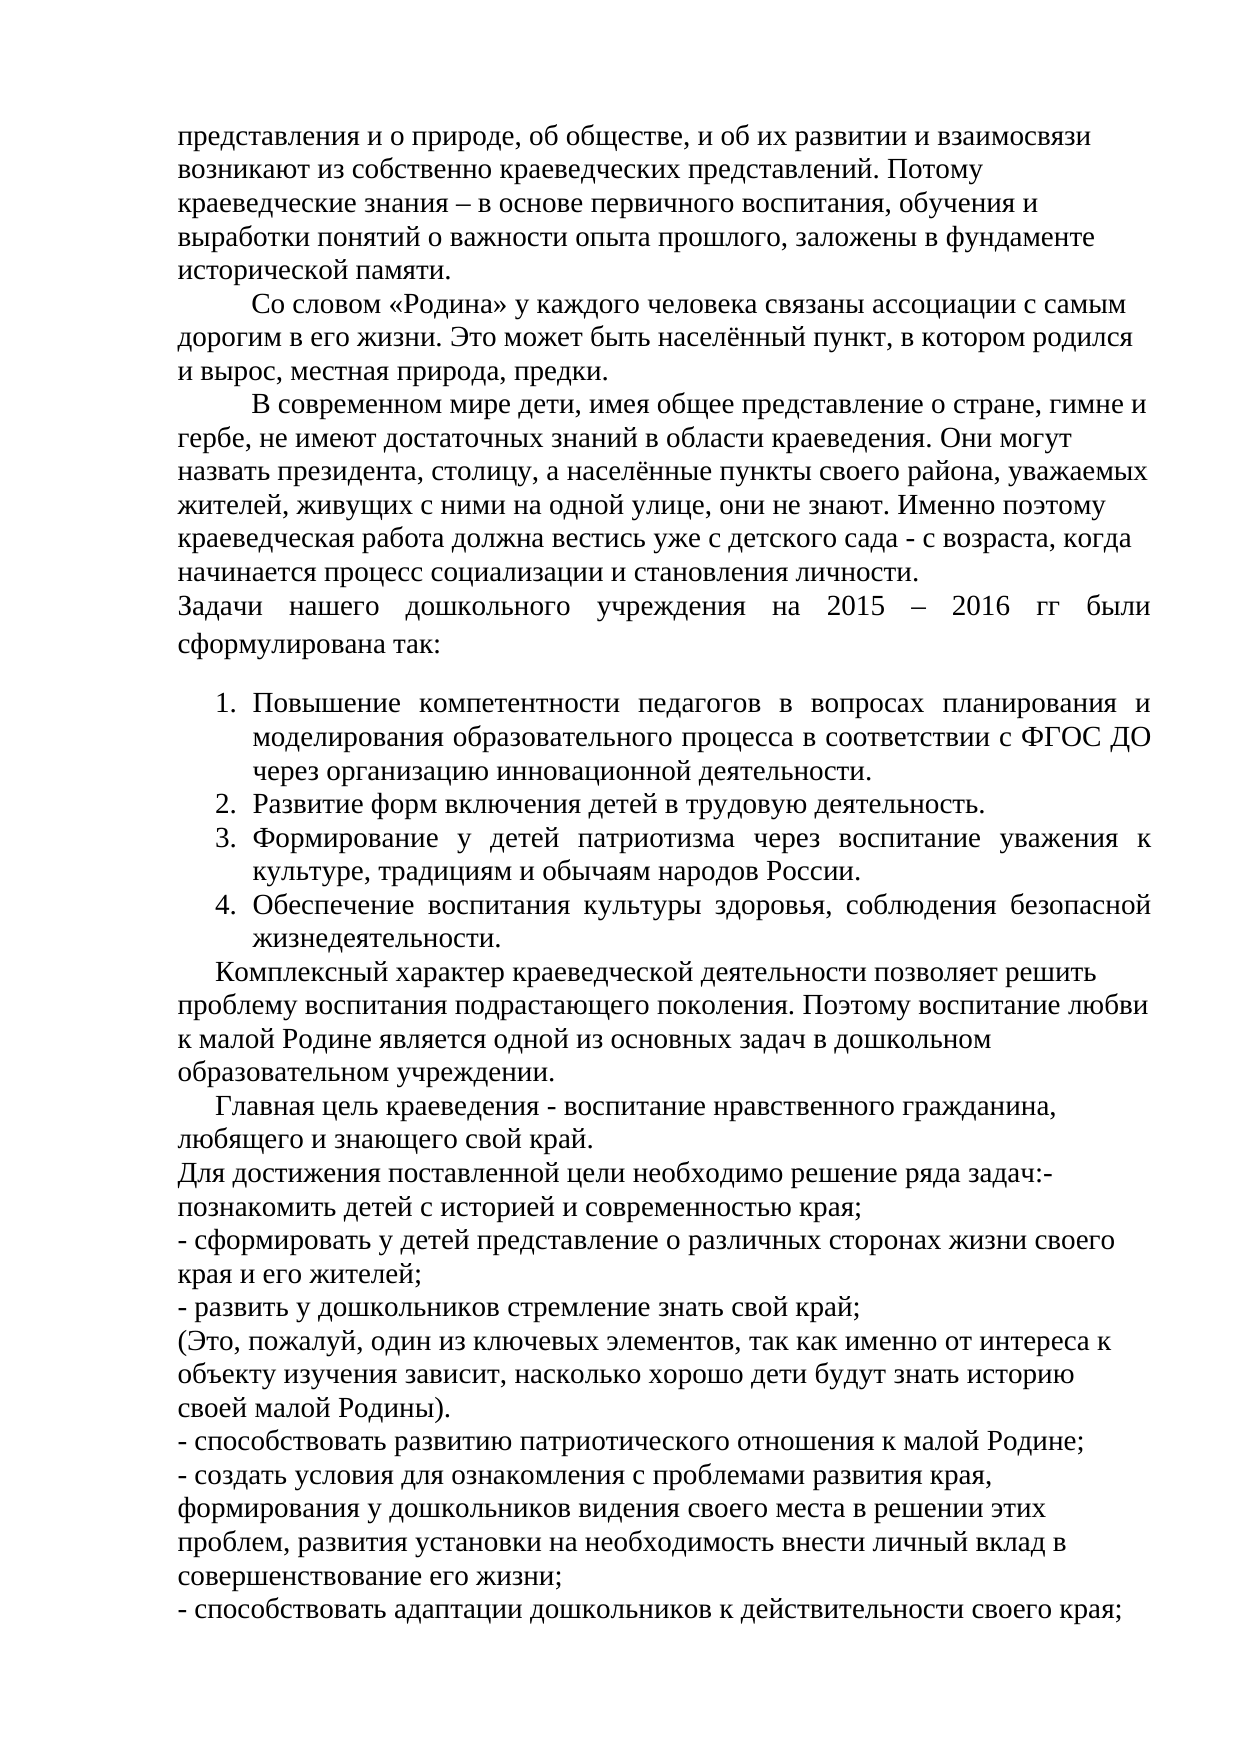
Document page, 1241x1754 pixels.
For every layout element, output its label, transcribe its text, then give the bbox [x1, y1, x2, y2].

text - сформировать у детей представление о различных сторонах жизни своего края и его жителей; [177, 1222, 1152, 1289]
text (Это, пожалуй, один из ключевых элементов, так как именно от интереса к объекту изучения зависит, насколько хорошо дети будут знать историю своей малой Родины). [177, 1323, 1152, 1423]
text Со словом «Родина» у каждого человека связаны ассоциации с самым дорогим в его жизни. Это может быть населённый пункт, в котором родился и вырос, местная природа, предки. [177, 286, 1152, 386]
text Задачи нашего дошкольного учреждения на 2015 – 2016 гг были сформулирована так: [177, 588, 1152, 660]
text - создать условия для ознакомления с проблемами развития края, формирования у дошкольников видения своего места в решении этих проблем, развития установки на необходимость внести личный вклад в совершенствование его жизни; [177, 1457, 1152, 1591]
text - способствовать адаптации дошкольников к действительности своего края; [177, 1591, 1152, 1625]
list Формирование у детей патриотизма через воспитание уважения к культуре, традициям и обычаям народов России. [215, 820, 1152, 887]
text В современном мире дети, имея общее представление о стране, гимне и гербе, не имеют достаточных знаний в области краеведения. Они могут назвать президента, столицу, а населённые пункты своего района, уважаемых жителей, живущих с ними на одной улице, они не знают. Именно поэтому краеведческая работа должна вестись уже с детского сада - с возраста, когда начинается процесс социализации и становления личности. [177, 386, 1152, 588]
list Обеспечение воспитания культуры здоровья, соблюдения безопасной жизнедеятельности. [215, 887, 1152, 954]
list Повышение компетентности педагогов в вопросах планирования и моделирования образовательного процесса в соответствии с ФГОС ДО через организацию инновационной деятельности. [215, 686, 1152, 786]
text - способствовать развитию патриотического отношения к малой Родине; [177, 1423, 1152, 1457]
text Для достижения поставленной цели необходимо решение ряда задач:- познакомить детей с историей и современностью края; [177, 1155, 1152, 1222]
text - развить у дошкольников стремление знать свой край; [177, 1289, 1152, 1323]
text Комплексный характер краеведческой деятельности позволяет решить проблему воспитания подрастающего поколения. Поэтому воспитание любви к малой Родине является одной из основных задач в дошкольном образовательном учреждении. [177, 954, 1152, 1088]
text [177, 118, 1152, 286]
list Развитие форм включения детей в трудовую деятельность. [215, 786, 1152, 820]
text Главная цель краеведения - воспитание нравственного гражданина, любящего и знающего свой край. [177, 1088, 1152, 1155]
